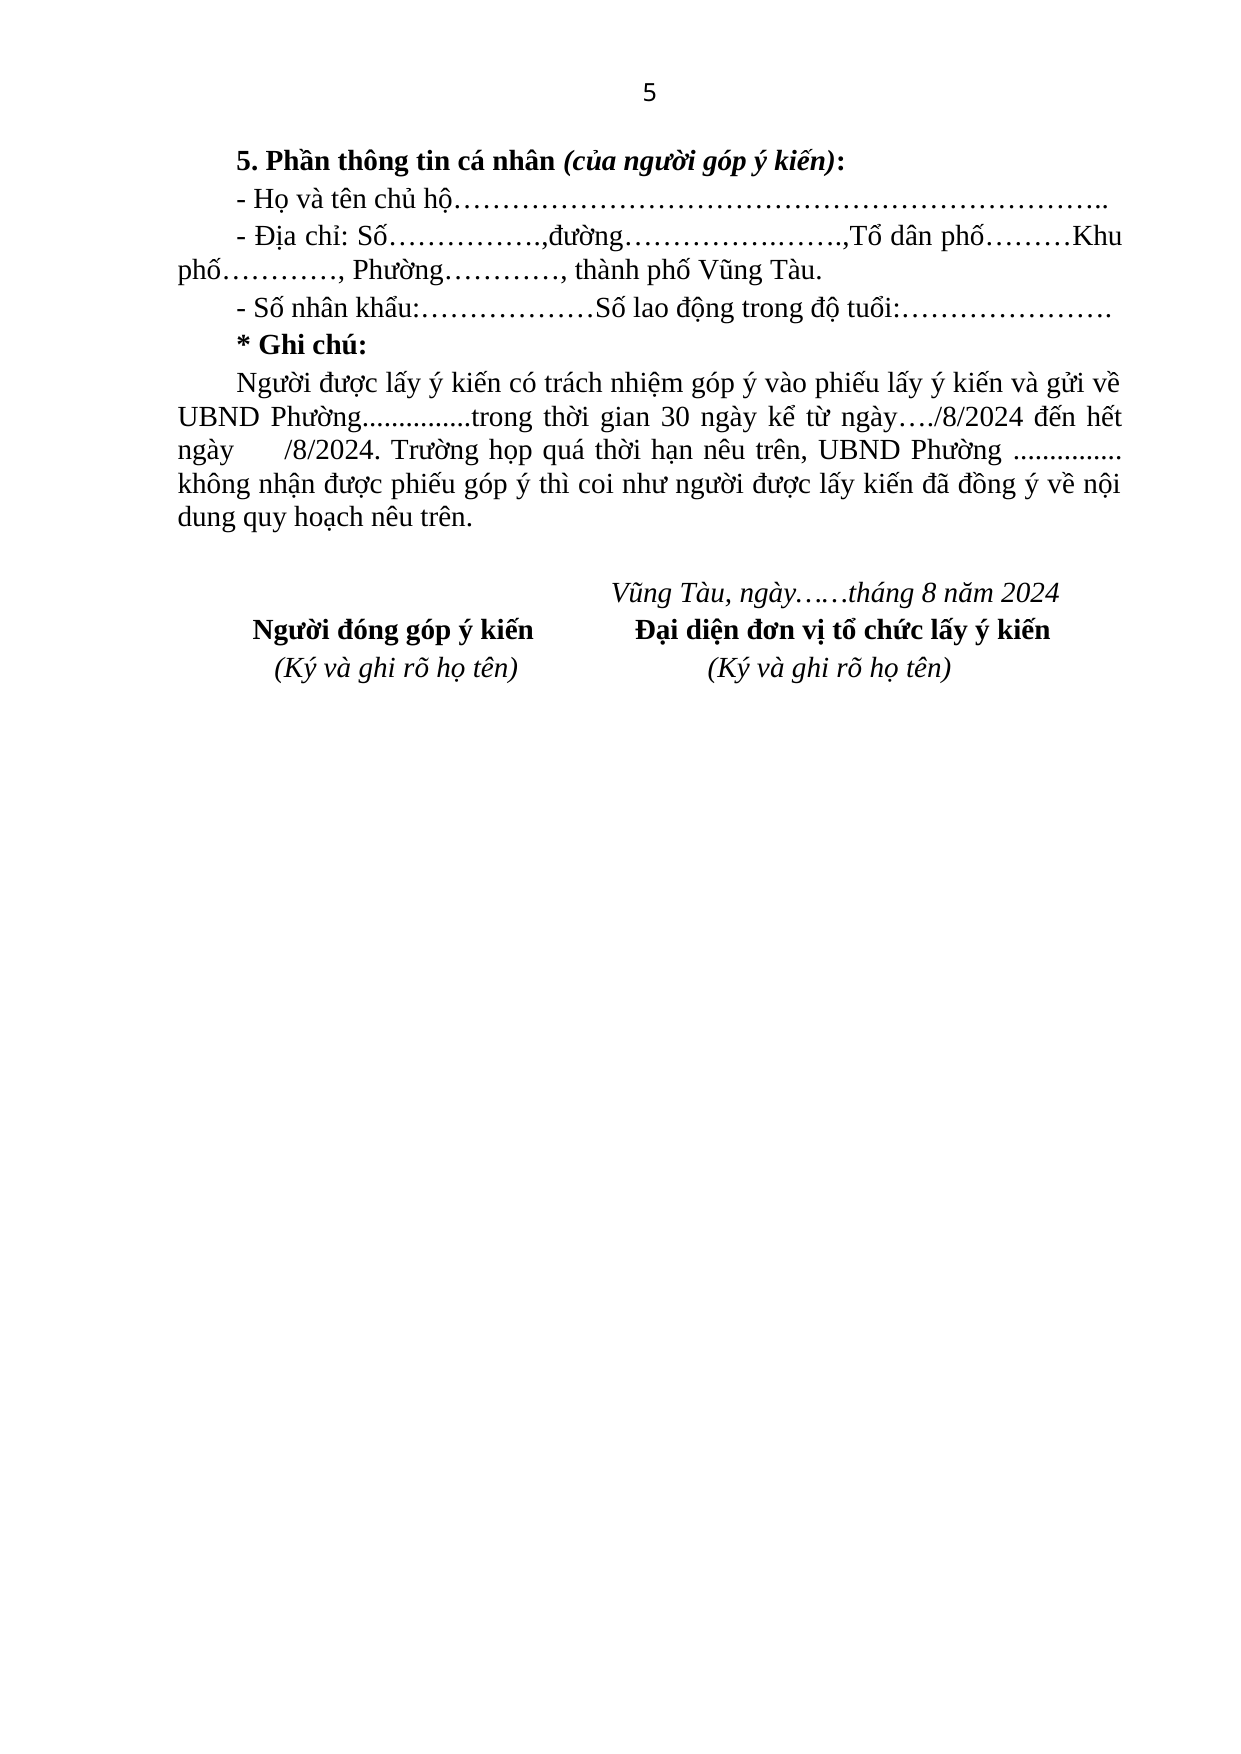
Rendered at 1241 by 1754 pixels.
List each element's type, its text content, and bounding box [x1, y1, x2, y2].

text * Ghi chú: [177, 327, 1122, 361]
text - Họ và tên chủ hộ………………………………………………………….. [177, 181, 1122, 214]
text - Số nhân khẩu:………………Số lao động trong độ tuổi:…………………. [177, 290, 1122, 323]
text Vũng Tàu, ngày……tháng 8 năm 2024 [477, 575, 1122, 608]
text Người được lấy ý kiến có trách nhiệm góp ý vào phiếu lấy ý kiến và gửi về UBND Phường...............trong thời gian 30 ngày kể từ ngày…./8/2024 đến hết ngày /8/2024. Trường họp quá thời hạn nêu trên, UBND Phường ............... không nhận được phiếu góp ý thì coi như người được lấy kiến đã đồng ý về nội dung quy hoạch nêu trên. [177, 365, 1122, 533]
text Người đóng góp ý kiến Đại diện đơn vị tổ chức lấy ý kiến [177, 612, 1122, 646]
text - Địa chỉ: Số…………….,đường…………….…….,Tổ dân phố………Khu phố…………, Phường…………, thành phố Vũng Tàu. [177, 218, 1122, 286]
text 5. Phần thông tin cá nhân (của người góp ý kiến): [177, 143, 1122, 177]
text (Ký và ghi rõ họ tên) (Ký và ghi rõ họ tên) [177, 650, 1122, 684]
